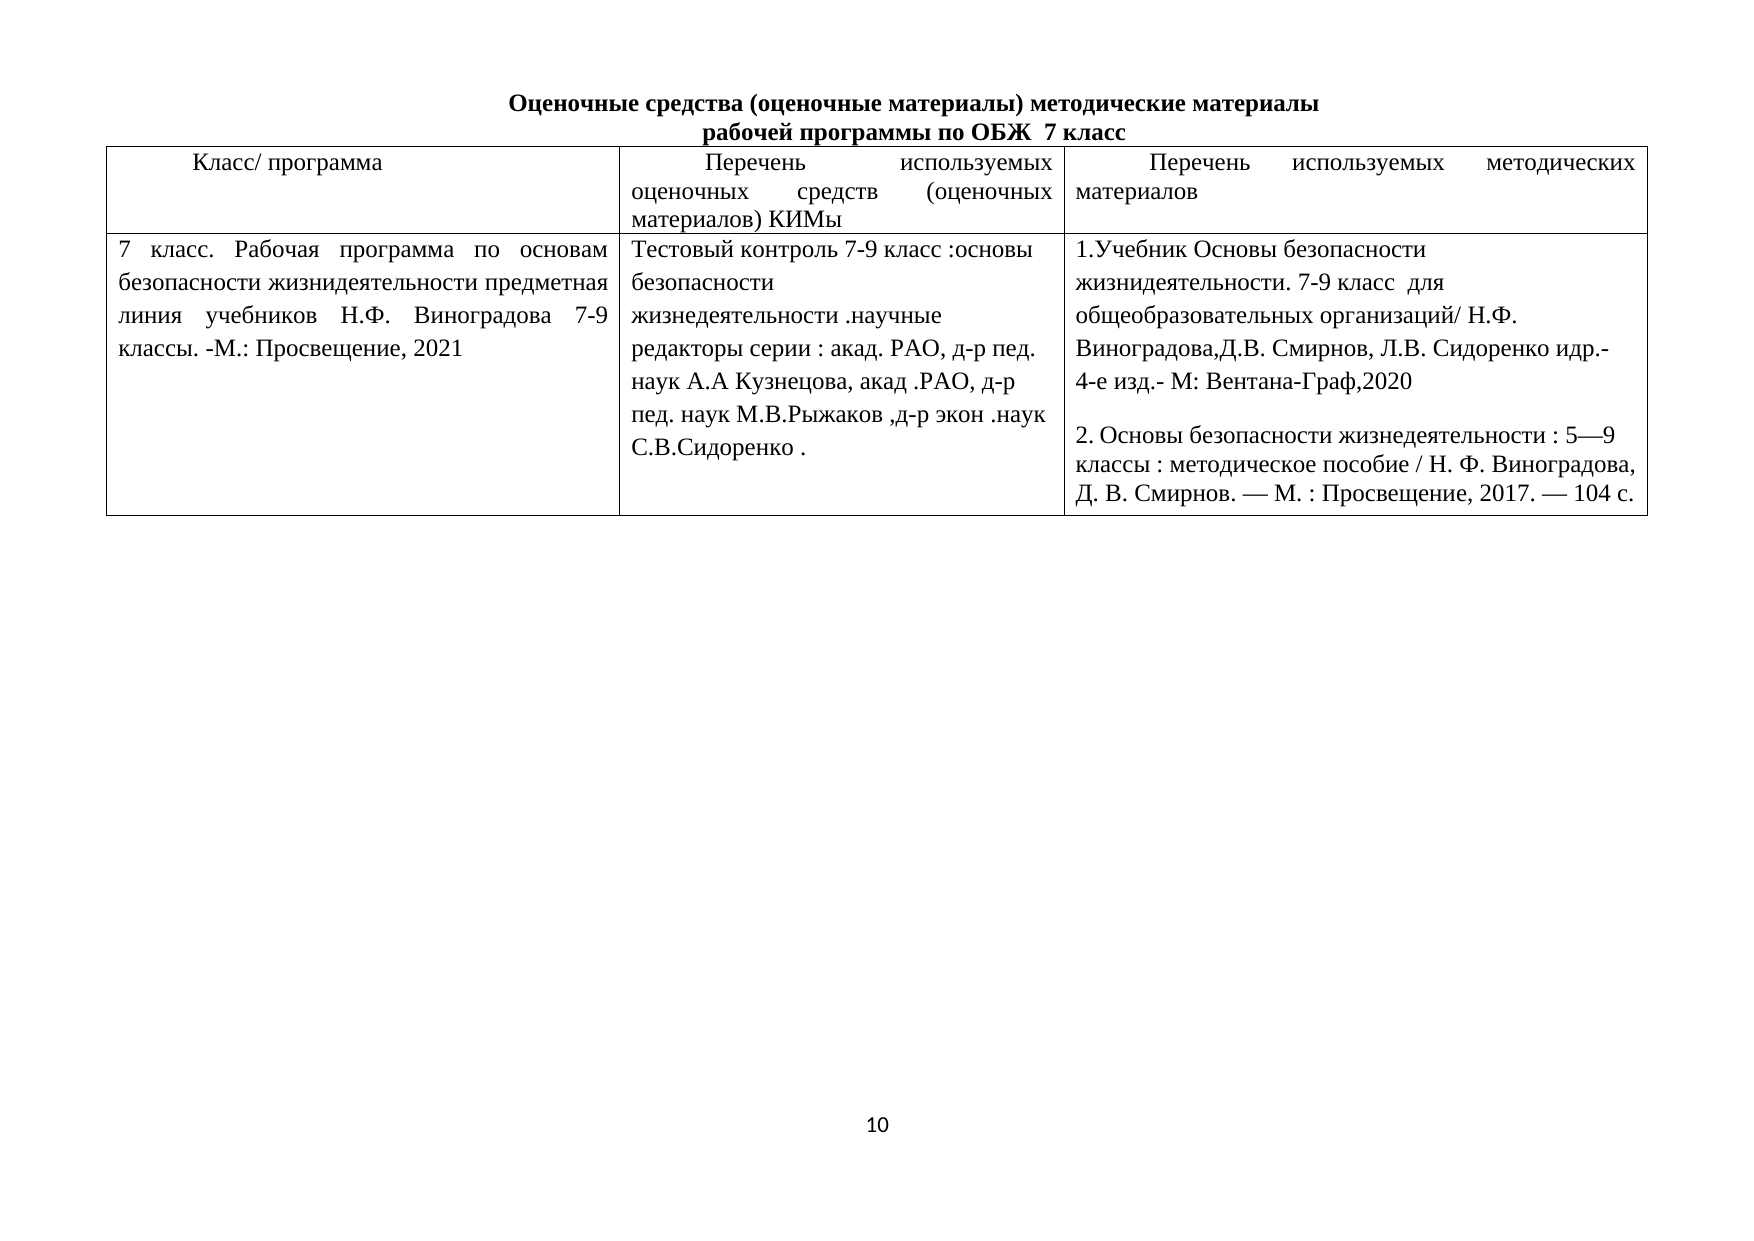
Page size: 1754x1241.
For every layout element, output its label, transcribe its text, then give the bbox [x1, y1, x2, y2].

table_cell Тестовый контроль 7-9 класс :основы безопасности жизнедеятельности .научные редакторы серии : акад. РАО, д-р пед. наук А.А Кузнецова, акад .РАО, д-р пед. наук М.В.Рыжаков ,д-р экон .наук С.В.Сидоренко . [620, 234, 1064, 515]
table_header Класс/ программа [107, 147, 619, 233]
table_header Перечень используемых оценочных средств (оценочных материалов) КИМы [620, 147, 1064, 233]
text рабочей программы по ОБЖ 7 класс [118, 117, 1636, 146]
table_cell 1.Учебник Основы безопасности жизнидеятельности. 7-9 класс для общеобразовательных организаций/ Н.Ф. Виноградова,Д.В. Смирнов, Л.В. Сидоренко идр.- 4-е изд.- М: Вентана-Граф,2020 2. Основы безопасности жизнедеятельности : 5—9 классы : методическое пособие / Н. Ф. Виноградова, Д. В. Смирнов. — М. : Просвещение, 2017. — 104 с. [1065, 234, 1647, 515]
table_cell 7 класс. Рабочая программа по основам безопасности жизнидеятельности предметная линия учебников Н.Ф. Виноградова 7-9 классы. -М.: Просвещение, 2021 [107, 234, 619, 515]
table_header Перечень используемых методических материалов [1065, 147, 1647, 233]
text Оценочные средства (оценочные материалы) методические материалы [118, 88, 1636, 117]
